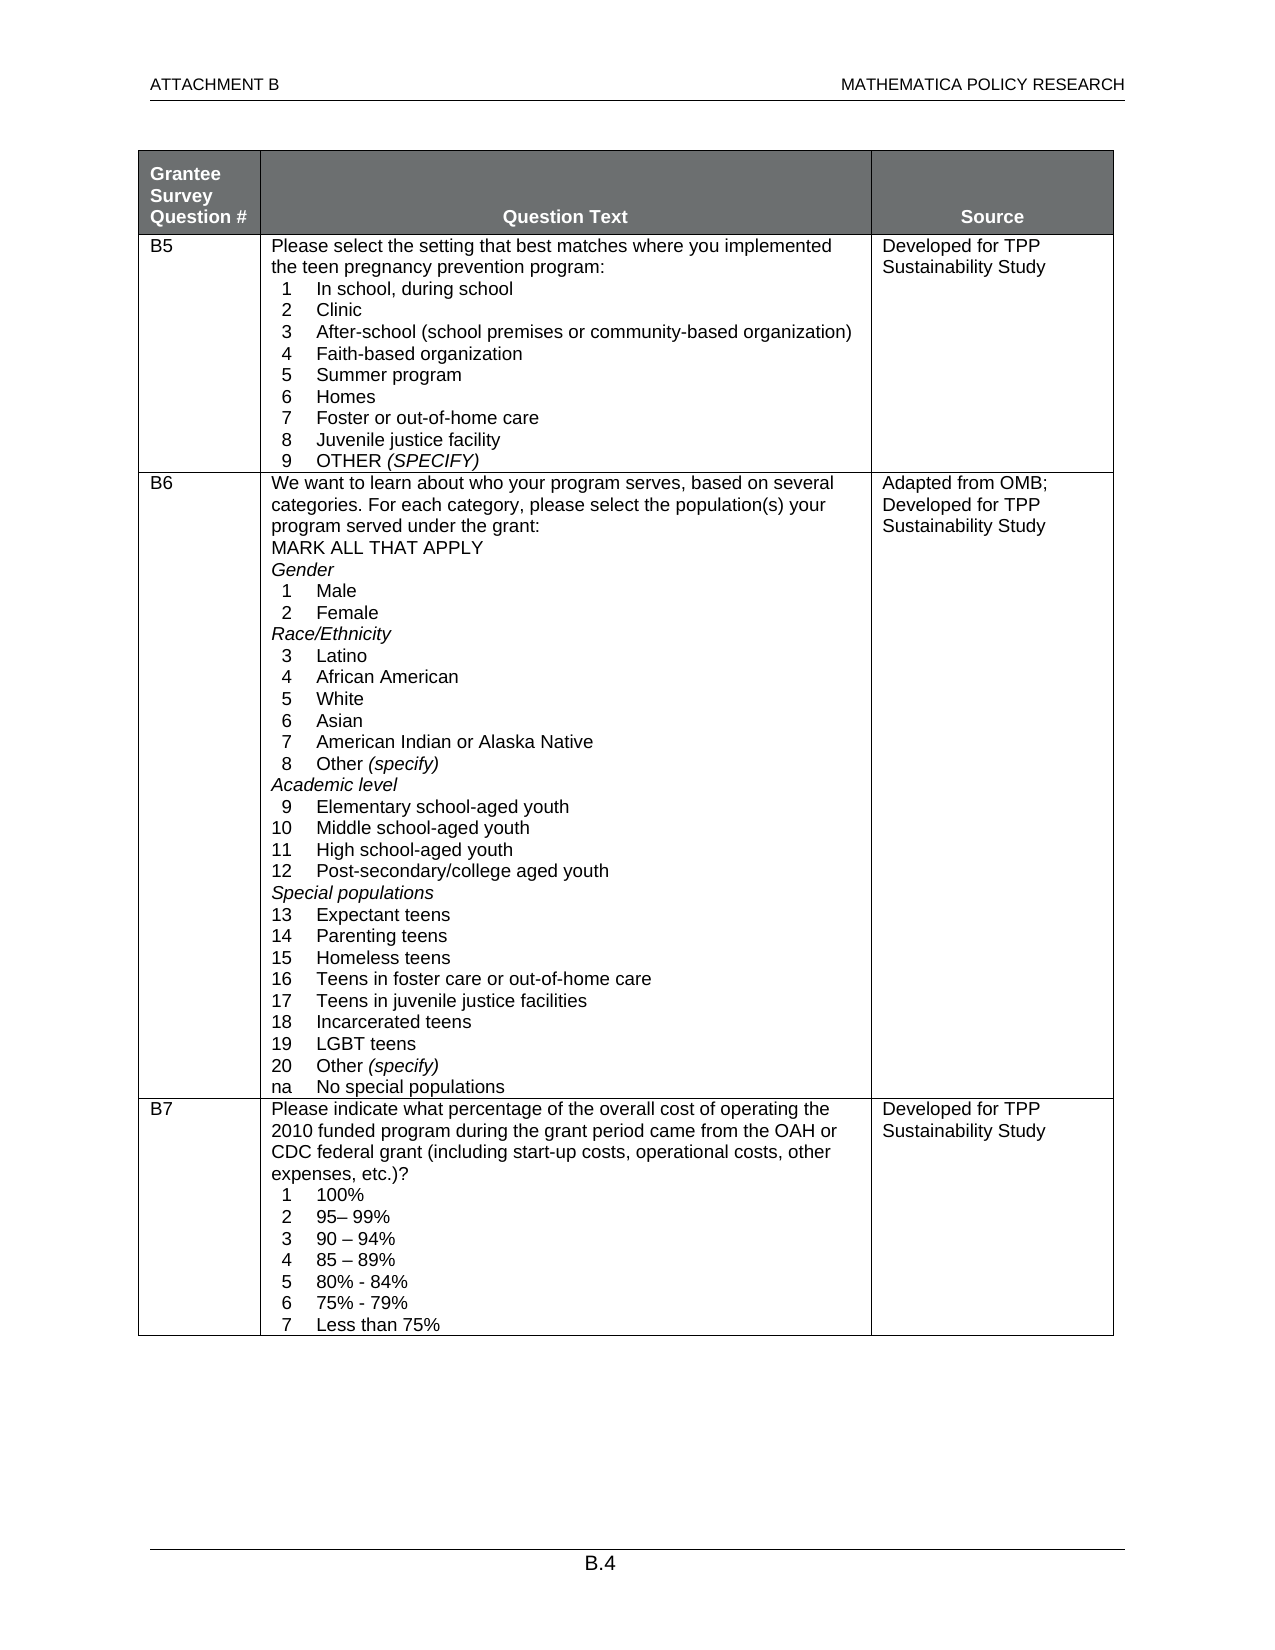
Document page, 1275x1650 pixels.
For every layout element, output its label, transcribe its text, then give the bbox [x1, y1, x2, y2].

table_cell Please select the setting that best matches where you implemented the teen pregnancy prevention program: 1 In school, during school 2 Clinic 3 After-school (school premises or community-based organization) 4 Faith-based organization 5 Summer program 6 Homes 7 Foster or out-of-home care 8 Juvenile justice facility 9 Other (specify) [261, 235, 871, 472]
table_header Question Text [261, 151, 871, 234]
table_header Grantee Survey Question # [139, 151, 260, 234]
table_header Source [872, 151, 1113, 234]
table_cell Please indicate what percentage of the overall cost of operating the 2010 funded program during the grant period came from the OAH or CDC federal grant (including start-up costs, operational costs, other expenses, etc.)? 1 100% 2 95– 99% 3 90 – 94% 4 85 – 89% 5 80% - 84% 6 75% - 79% 7 Less than 75% [261, 1099, 871, 1335]
table_cell B5 [139, 235, 260, 472]
table_cell Developed for TPP Sustainability Study [872, 235, 1113, 472]
table_cell B7 [139, 1099, 260, 1335]
table_cell Developed for TPP Sustainability Study [872, 1099, 1113, 1335]
table_cell Adapted from OMB; Developed for TPP Sustainability Study [872, 473, 1113, 1097]
table_cell We want to learn about who your program serves, based on several categories. For each category, please select the population(s) your program served under the grant: MARK ALL THAT APPLY Gender 1 Male 2 Female Race/Ethnicity 3 Latino 4 African American 5 White 6 Asian 7 American Indian or Alaska Native 8 Other (specify) Academic level 9 Elementary school-aged youth 10 Middle school-aged youth 11 High school-aged youth 12 Post-secondary/college aged youth Special populations 13 Expectant teens 14 Parenting teens 15 Homeless teens 16 Teens in foster care or out-of-home care 17 Teens in juvenile justice facilities 18 Incarcerated teens 19 LGBT teens 20 Other (specify) na No special populations [261, 473, 871, 1097]
table_cell B6 [139, 473, 260, 1097]
